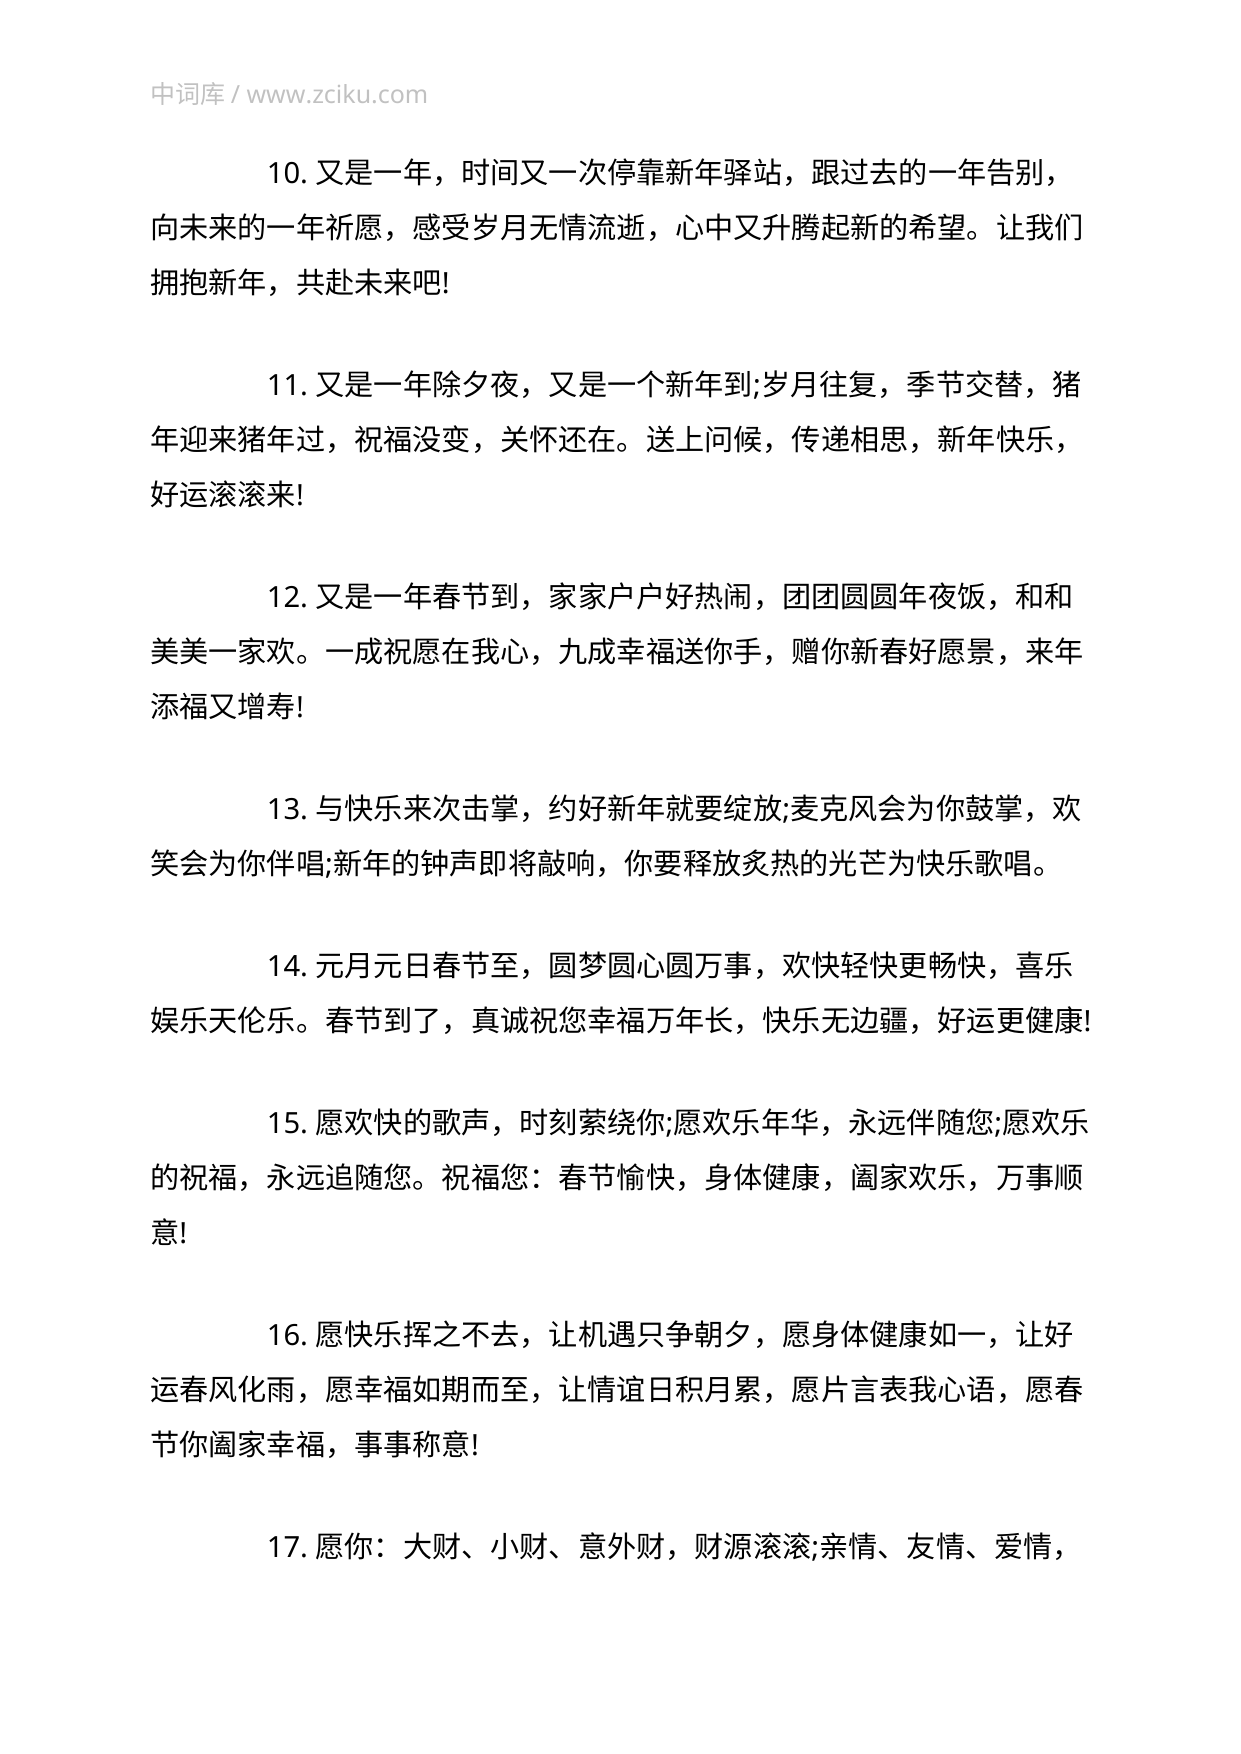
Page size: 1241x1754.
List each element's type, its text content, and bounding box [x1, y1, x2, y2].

text 13. 与快乐来次击掌，约好新年就要绽放;麦克风会为你鼓掌，欢笑会为你伴唱;新年的钟声即将敲响，你要释放炙热的光芒为快乐歌唱。 [150, 786, 1090, 883]
text 12. 又是一年春节到，家家户户好热闹，团团圆圆年夜饭，和和美美一家欢。一成祝愿在我心，九成幸福送你手，赠你新春好愿景，来年添福又增寿! [150, 574, 1090, 726]
text 14. 元月元日春节至，圆梦圆心圆万事，欢快轻快更畅快，喜乐娱乐天伦乐。春节到了，真诚祝您幸福万年长，快乐无边疆，好运更健康! [150, 943, 1090, 1040]
text 11. 又是一年除夕夜，又是一个新年到;岁月往复，季节交替，猪年迎来猪年过，祝福没变，关怀还在。送上问候，传递相思，新年快乐，好运滚滚来! [150, 362, 1090, 514]
text 10. 又是一年，时间又一次停靠新年驿站，跟过去的一年告别，向未来的一年祈愿，感受岁月无情流逝，心中又升腾起新的希望。让我们拥抱新年，共赴未来吧! [150, 150, 1090, 302]
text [150, 1523, 1090, 1566]
text 15. 愿欢快的歌声，时刻萦绕你;愿欢乐年华，永远伴随您;愿欢乐的祝福，永远追随您。祝福您：春节愉快，身体健康，阖家欢乐，万事顺意! [150, 1099, 1090, 1252]
text 16. 愿快乐挥之不去，让机遇只争朝夕，愿身体健康如一，让好运春风化雨，愿幸福如期而至，让情谊日积月累，愿片言表我心语，愿春节你阖家幸福，事事称意! [150, 1311, 1090, 1464]
